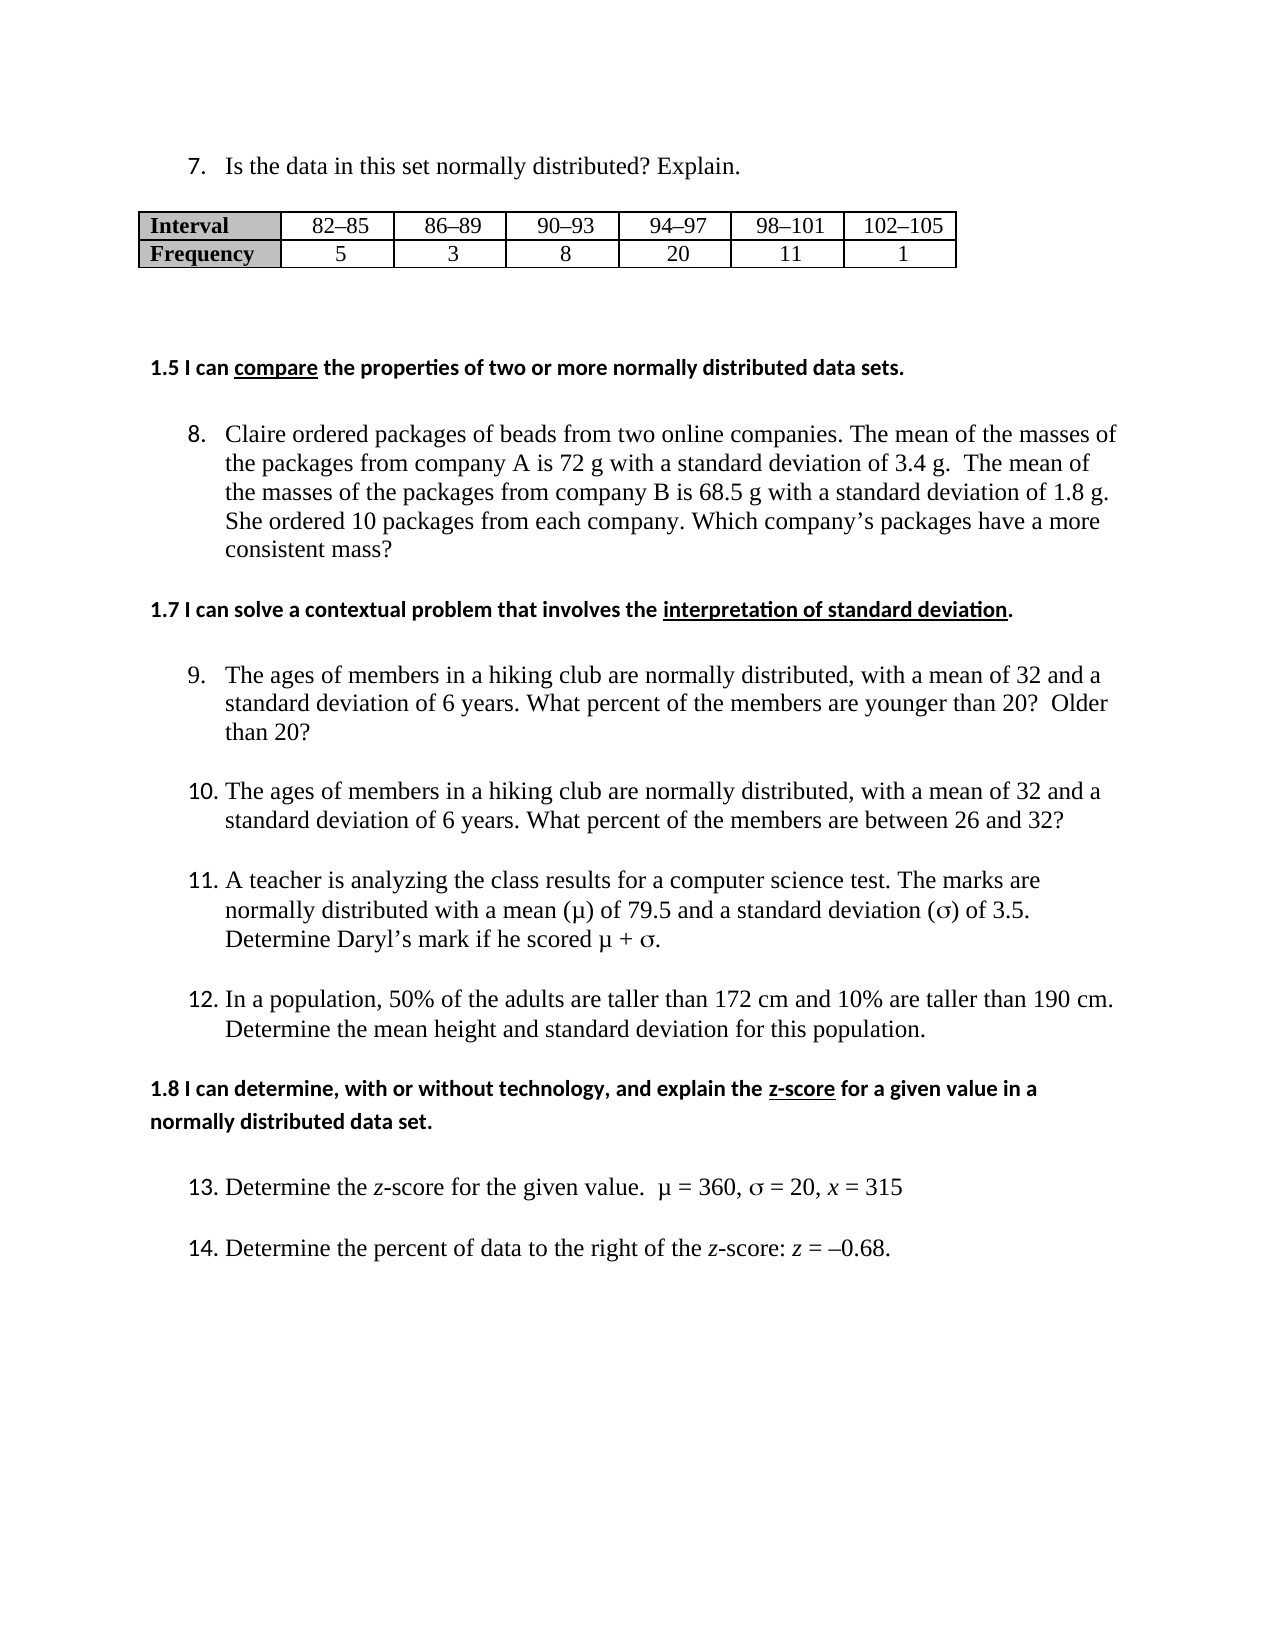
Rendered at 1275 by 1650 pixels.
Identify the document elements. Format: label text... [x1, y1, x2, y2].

table_header 82–85 [282, 213, 393, 239]
table_header 98–101 [732, 213, 843, 239]
table_cell 1 [845, 241, 955, 267]
table_cell 8 [507, 241, 618, 267]
list A teacher is analyzing the class results for a computer science test. The marks are normally distributed with a mean (µ) of 79.5 and a standard deviation () of 3.5. Determine Daryl’s mark if he scored µ + . [187, 864, 1125, 953]
list Claire ordered packages of beads from two online companies. The mean of the masses of the packages from company A is 72 g with a standard deviation of 3.4 g. The mean of the masses of the packages from company B is 68.5 g with a standard deviation of 1.8 g. She ordered 10 packages from each company. Which company’s packages have a more consistent mass? [187, 418, 1125, 563]
text 1.8 I can determine, with or without technology, and explain the z-score for a given value in a normally distributed data set. [150, 1074, 1125, 1135]
text 1.7 I can solve a contextual problem that involves the interpretation of standard deviation. [150, 595, 1125, 623]
list Is the data in this set normally distributed? Explain. [187, 150, 1125, 181]
table_header 102–105 [845, 213, 955, 239]
table_cell Frequency [140, 241, 280, 267]
list Determine the z-score for the given value. µ = 360,  = 20, x = 315 [187, 1171, 1125, 1202]
list In a population, 50% of the adults are taller than 172 cm and 10% are taller than 190 cm. Determine the mean height and standard deviation for this population. [187, 983, 1125, 1042]
table_cell 20 [620, 241, 730, 267]
table_header 86–89 [395, 213, 505, 239]
table_header 90–93 [507, 213, 618, 239]
list Determine the percent of data to the right of the z-score: z = –0.68. [187, 1232, 1125, 1263]
table_header Interval [140, 213, 280, 239]
table_cell 3 [395, 241, 505, 267]
table_cell 11 [732, 241, 843, 267]
table_cell 5 [282, 241, 393, 267]
list The ages of members in a hiking club are normally distributed, with a mean of 32 and a standard deviation of 6 years. What percent of the members are between 26 and 32? [187, 775, 1125, 834]
list The ages of members in a hiking club are normally distributed, with a mean of 32 and a standard deviation of 6 years. What percent of the members are younger than 20? Older than 20? [187, 660, 1150, 746]
text 1.5 I can compare the properties of two or more normally distributed data sets. [150, 353, 1125, 381]
table_header 94–97 [620, 213, 730, 239]
